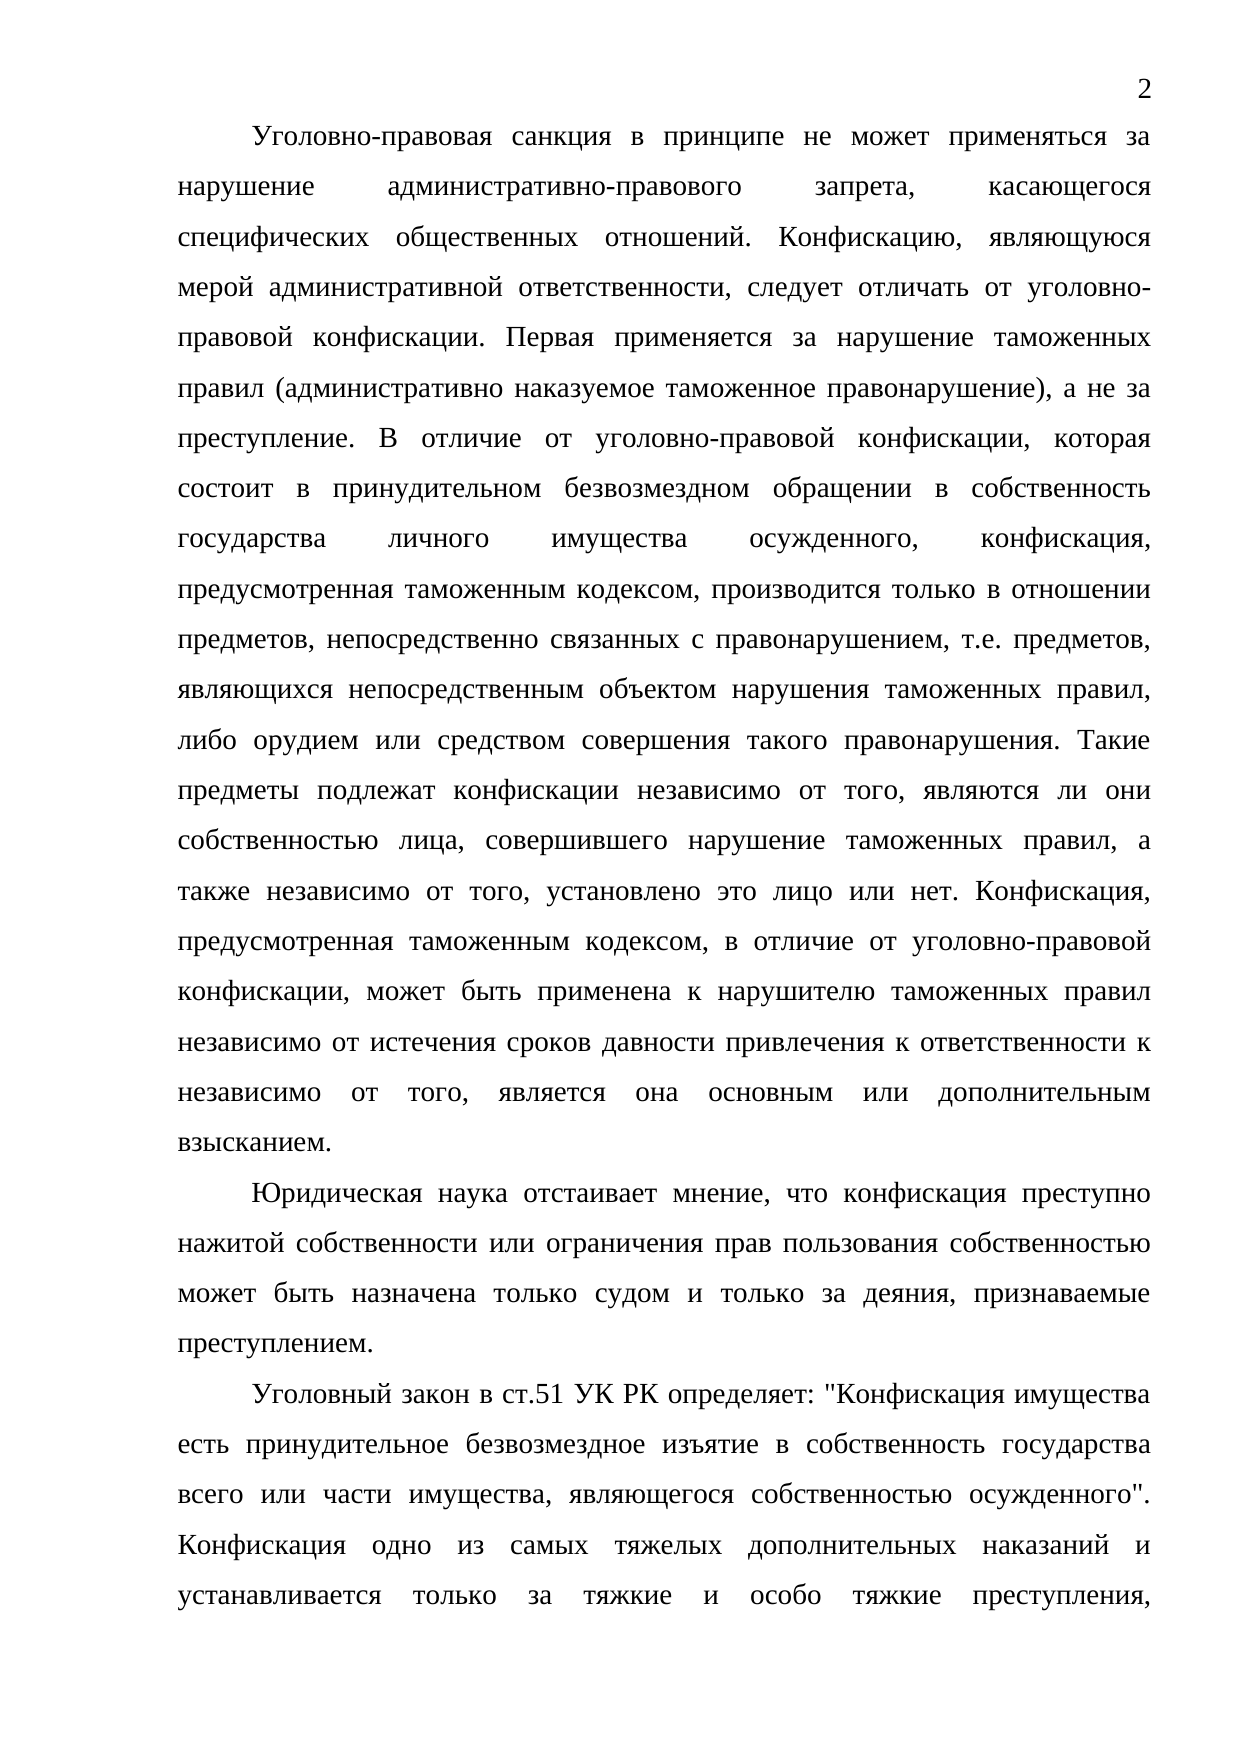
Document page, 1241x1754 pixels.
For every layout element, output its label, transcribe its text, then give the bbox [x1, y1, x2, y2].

text Юридическая наука отстаивает мнение, что конфискация преступно нажитой собственности или ограничения прав пользования собственностью может быть назначена только судом и только за деяния, признаваемые преступлением. [177, 1175, 1152, 1359]
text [177, 1376, 1152, 1611]
text Уголовно-правовая санкция в принципе не может применяться за нарушение административно-правового запрета, касающегося специфических общественных отношений. Конфискацию, являющуюся мерой административной ответственности, следует отличать от уголовно-правовой конфискации. Первая применяется за нарушение таможенных правил (административно наказуемое таможенное правонарушение), а не за преступление. В отличие от уголовно-правовой конфискации, которая состоит в принудительном безвозмездном обращении в собственность государства личного имущества осужденного, конфискация, предусмотренная таможенным кодексом, производится только в отношении предметов, непосредственно связанных с правонарушением, т.е. предметов, являющихся непосредственным объектом нарушения таможенных правил, либо орудием или средством совершения такого правонарушения. Такие предметы подлежат конфискации независимо от того, являются ли они собственностью лица, совершившего нарушение таможенных правил, а также независимо от того, установлено это лицо или нет. Конфискация, предусмотренная таможенным кодексом, в отличие от уголовно-правовой конфискации, может быть применена к нарушителю таможенных правил независимо от истечения сроков давности привлечения к ответственности к независимо от того, является она основным или дополнительным взысканием. [177, 118, 1152, 1158]
